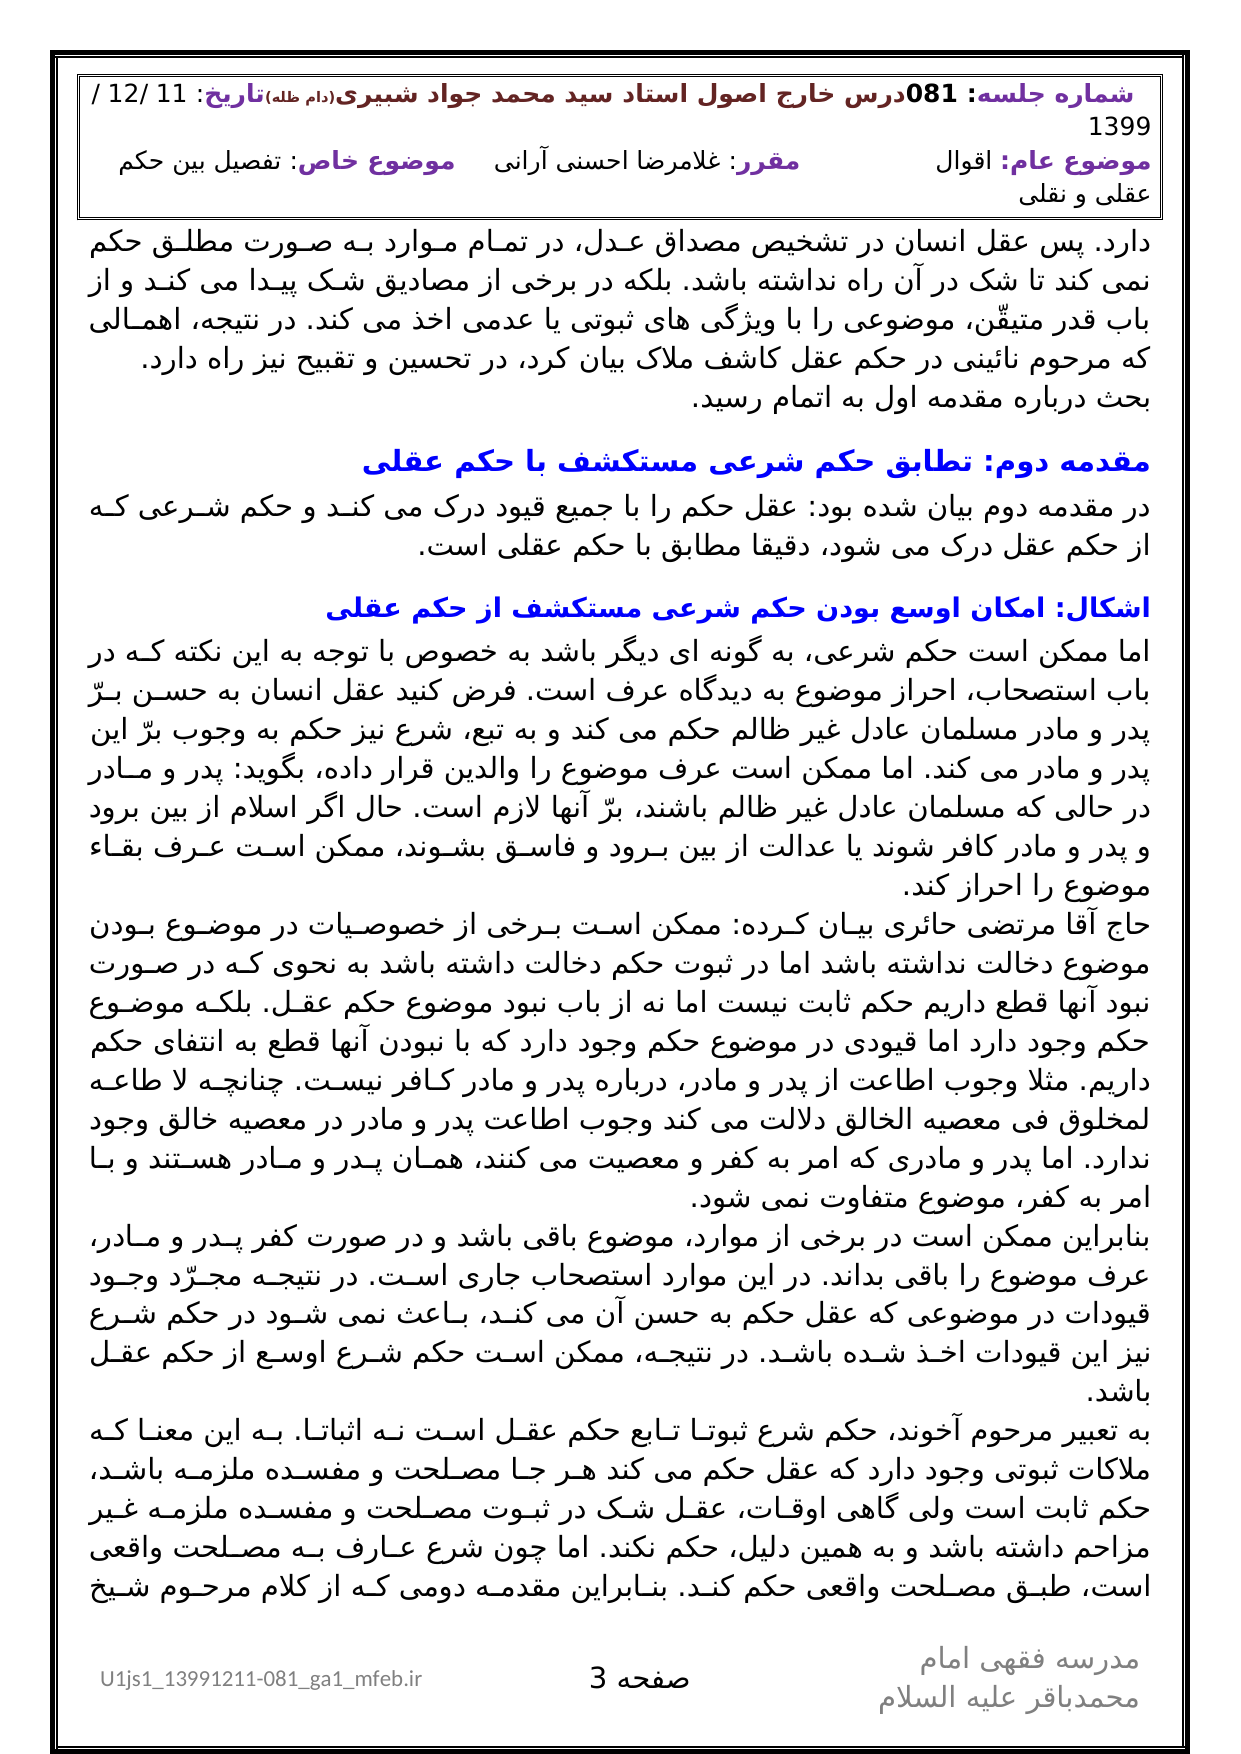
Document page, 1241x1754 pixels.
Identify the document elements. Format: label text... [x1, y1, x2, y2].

subtitle مقدمه دوم: تطابق حکم شرعی مستکشف با حکم عقلی [89, 444, 1152, 478]
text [89, 224, 1152, 375]
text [89, 1414, 1152, 1603]
text بحث درباره مقدمه اول به اتمام رسید. [89, 380, 1152, 414]
subtitle اشکال: امکان اوسع بودن حکم شرعی مستکشف از حکم عقلی [89, 592, 1152, 624]
text در مقدمه دوم بیان شده بود: عقل حکم را با جمیع قیود درک می کند و حکم شرعی که از حکم عقل درک می شود، دقیقا مطابق با حکم عقلی است. [89, 489, 1152, 562]
text حاج آقا مرتضی حائری بیان کرده: ممکن است برخی از خصوصیات در موضوع بودن موضوع دخالت نداشته باشد اما در ثبوت حکم دخالت داشته باشد به نحوی که در صورت نبود آنها قطع داریم حکم ثابت نیست اما نه از باب نبود موضوع حکم عقل. بلکه موضوع حکم وجود دارد اما قیودی در موضوع حکم وجود دارد که با نبودن آنها قطع به انتفای حکم داریم. مثلا وجوب اطاعت از پدر و مادر، درباره پدر و مادر کافر نیست. چنانچه لا طاعه لمخلوق فی معصیه الخالق دلالت می کند وجوب اطاعت پدر و مادر در معصیه خالق وجود ندارد. اما پدر و مادری که امر به کفر و معصیت می کنند، همان پدر و مادر هستند و با امر به کفر، موضوع متفاوت نمی شود. [89, 907, 1152, 1214]
text بنابراین ممکن است در برخی از موارد، موضوع باقی باشد و در صورت کفر پدر و مادر، عرف موضوع را باقی بداند. در این موارد استصحاب جاری است. در نتیجه مجرّد وجود قیودات در موضوعی که عقل حکم به حسن آن می کند، باعث نمی شود در حکم شرع نیز این قیودات اخذ شده باشد. در نتیجه، ممکن است حکم شرع اوسع از حکم عقل باشد. [89, 1219, 1152, 1409]
text اما ممکن است حکم شرعی، به گونه ای دیگر باشد به خصوص با توجه به این نکته که در باب استصحاب، احراز موضوع به دیدگاه عرف است. فرض کنید عقل انسان به حسن برّ پدر و مادر مسلمان عادل غیر ظالم حکم می کند و به تبع، شرع نیز حکم به وجوب برّ این پدر و مادر می کند. اما ممکن است عرف موضوع را والدین قرار داده، بگوید: پدر و مادر در حالی که مسلمان عادل غیر ظالم باشند، برّ آنها لازم است. حال اگر اسلام از بین برود و پدر و مادر کافر شوند یا عدالت از بین برود و فاسق بشوند، ممکن است عرف بقاء موضوع را احراز کند. [89, 634, 1152, 902]
